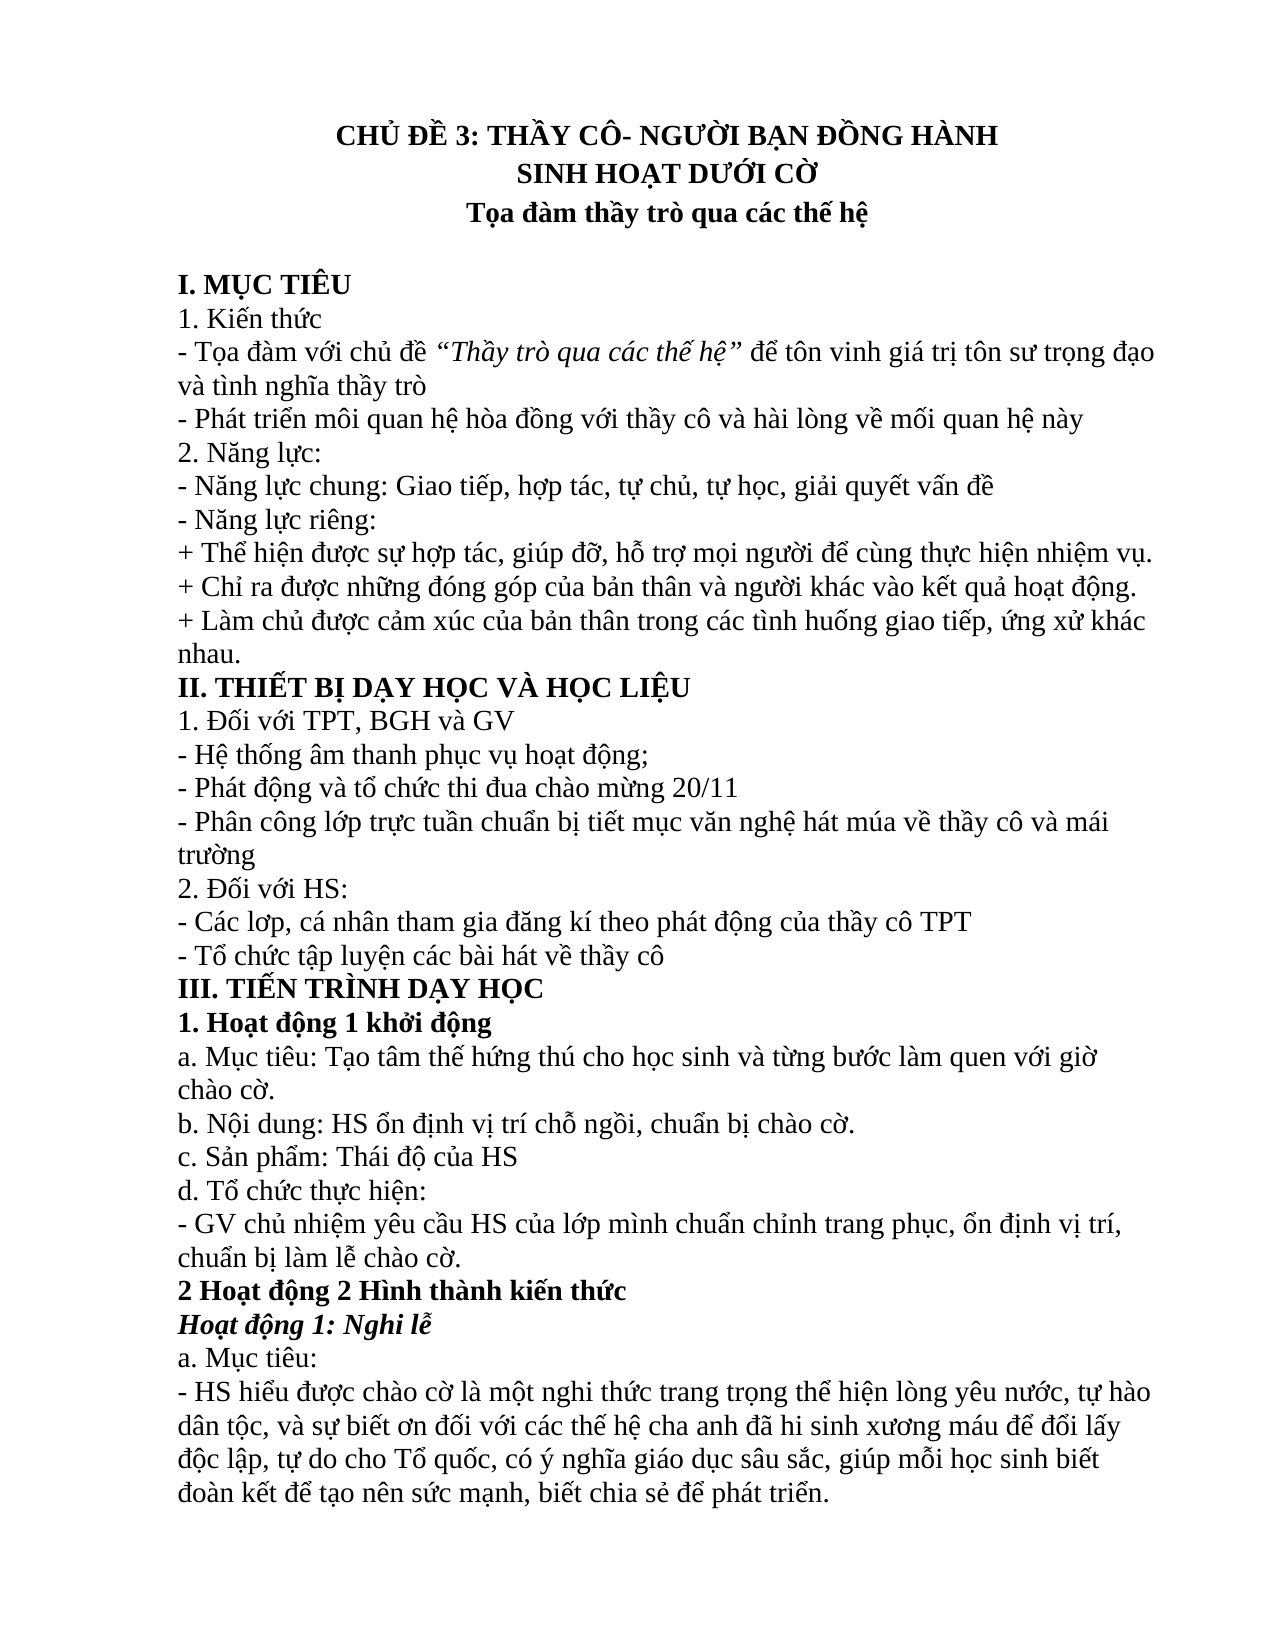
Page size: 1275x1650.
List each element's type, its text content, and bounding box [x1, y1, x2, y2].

text III. TIẾN TRÌNH DẠY HỌC [177, 972, 1157, 1005]
text d. Tổ chức thực hiện: [177, 1173, 1157, 1206]
text - Năng lực riêng: [177, 502, 1157, 536]
text c. Sản phẩm: Thái độ của HS [177, 1139, 1157, 1173]
text 2. Đối với HS: [177, 871, 1157, 904]
text - Các lơp, cá nhân tham gia đăng kí theo phát động của thầy cô TPT [177, 904, 1157, 938]
text CHỦ ĐỀ 3: THẦY CÔ- NGƯỜI BẠN ĐỒNG HÀNH [177, 118, 1157, 152]
text - Hệ thống âm thanh phục vụ hoạt động; [177, 737, 1157, 770]
text - GV chủ nhiệm yêu cầu HS của lớp mình chuẩn chỉnh trang phục, ổn định vị trí, chuẩn bị làm lễ chào cờ. [177, 1206, 1157, 1273]
text SINH HOẠT DƯỚI CỜ [177, 157, 1157, 190]
text 1. Kiến thức [177, 301, 1157, 334]
text + Thể hiện được sự hợp tác, giúp đỡ, hỗ trợ mọi người để cùng thực hiện nhiệm vụ. [177, 536, 1157, 569]
text a. Mục tiêu: Tạo tâm thế hứng thú cho học sinh và từng bước làm quen với giờ chào cờ. [177, 1039, 1157, 1106]
text Hoạt động 1: Nghi lễ [177, 1307, 1157, 1341]
text 2 Hoạt động 2 Hình thành kiến thức [177, 1273, 1157, 1307]
text - Năng lực chung: Giao tiếp, hợp tác, tự chủ, tự học, giải quyết vấn đề [177, 468, 1157, 502]
text - Tổ chức tập luyện các bài hát về thầy cô [177, 938, 1157, 972]
text b. Nội dung: HS ổn định vị trí chỗ ngồi, chuẩn bị chào cờ. [177, 1106, 1157, 1139]
text - Tọa đàm với chủ đề “Thầy trò qua các thế hệ” để tôn vinh giá trị tôn sư trọng đạo và tình nghĩa thầy trò [177, 334, 1157, 401]
text 1. Đối với TPT, BGH và GV [177, 703, 1157, 737]
text 2. Năng lực: [177, 435, 1157, 468]
text II. THIẾT BỊ DẠY HỌC VÀ HỌC LIỆU [177, 670, 1157, 703]
text - Phân công lớp trực tuần chuẩn bị tiết mục văn nghệ hát múa về thầy cô và mái trường [177, 804, 1157, 871]
text I. MỤC TIÊU [177, 267, 1157, 301]
text Tọa đàm thầy trò qua các thế hệ [177, 195, 1157, 229]
text - HS hiểu được chào cờ là một nghi thức trang trọng thể hiện lòng yêu nước, tự hào dân tộc, và sự biết ơn đối với các thế hệ cha anh đã hi sinh xương máu để đổi lấy độc lập, tự do cho Tổ quốc, có ý nghĩa giáo dục sâu sắc, giúp mỗi học sinh biết đoàn kết để tạo nên sức mạnh, biết chia sẻ để phát triển. [177, 1374, 1157, 1508]
text 1. Hoạt động 1 khởi động [177, 1005, 1157, 1039]
text - Phát triển môi quan hệ hòa đồng với thầy cô và hài lòng về mối quan hệ này [177, 401, 1157, 435]
text + Chỉ ra được những đóng góp của bản thân và người khác vào kết quả hoạt động. + Làm chủ được cảm xúc của bản thân trong các tình huống giao tiếp, ứng xử khác nhau. [177, 569, 1157, 670]
text - Phát động và tổ chức thi đua chào mừng 20/11 [177, 770, 1157, 804]
text a. Mục tiêu: [177, 1341, 1157, 1374]
